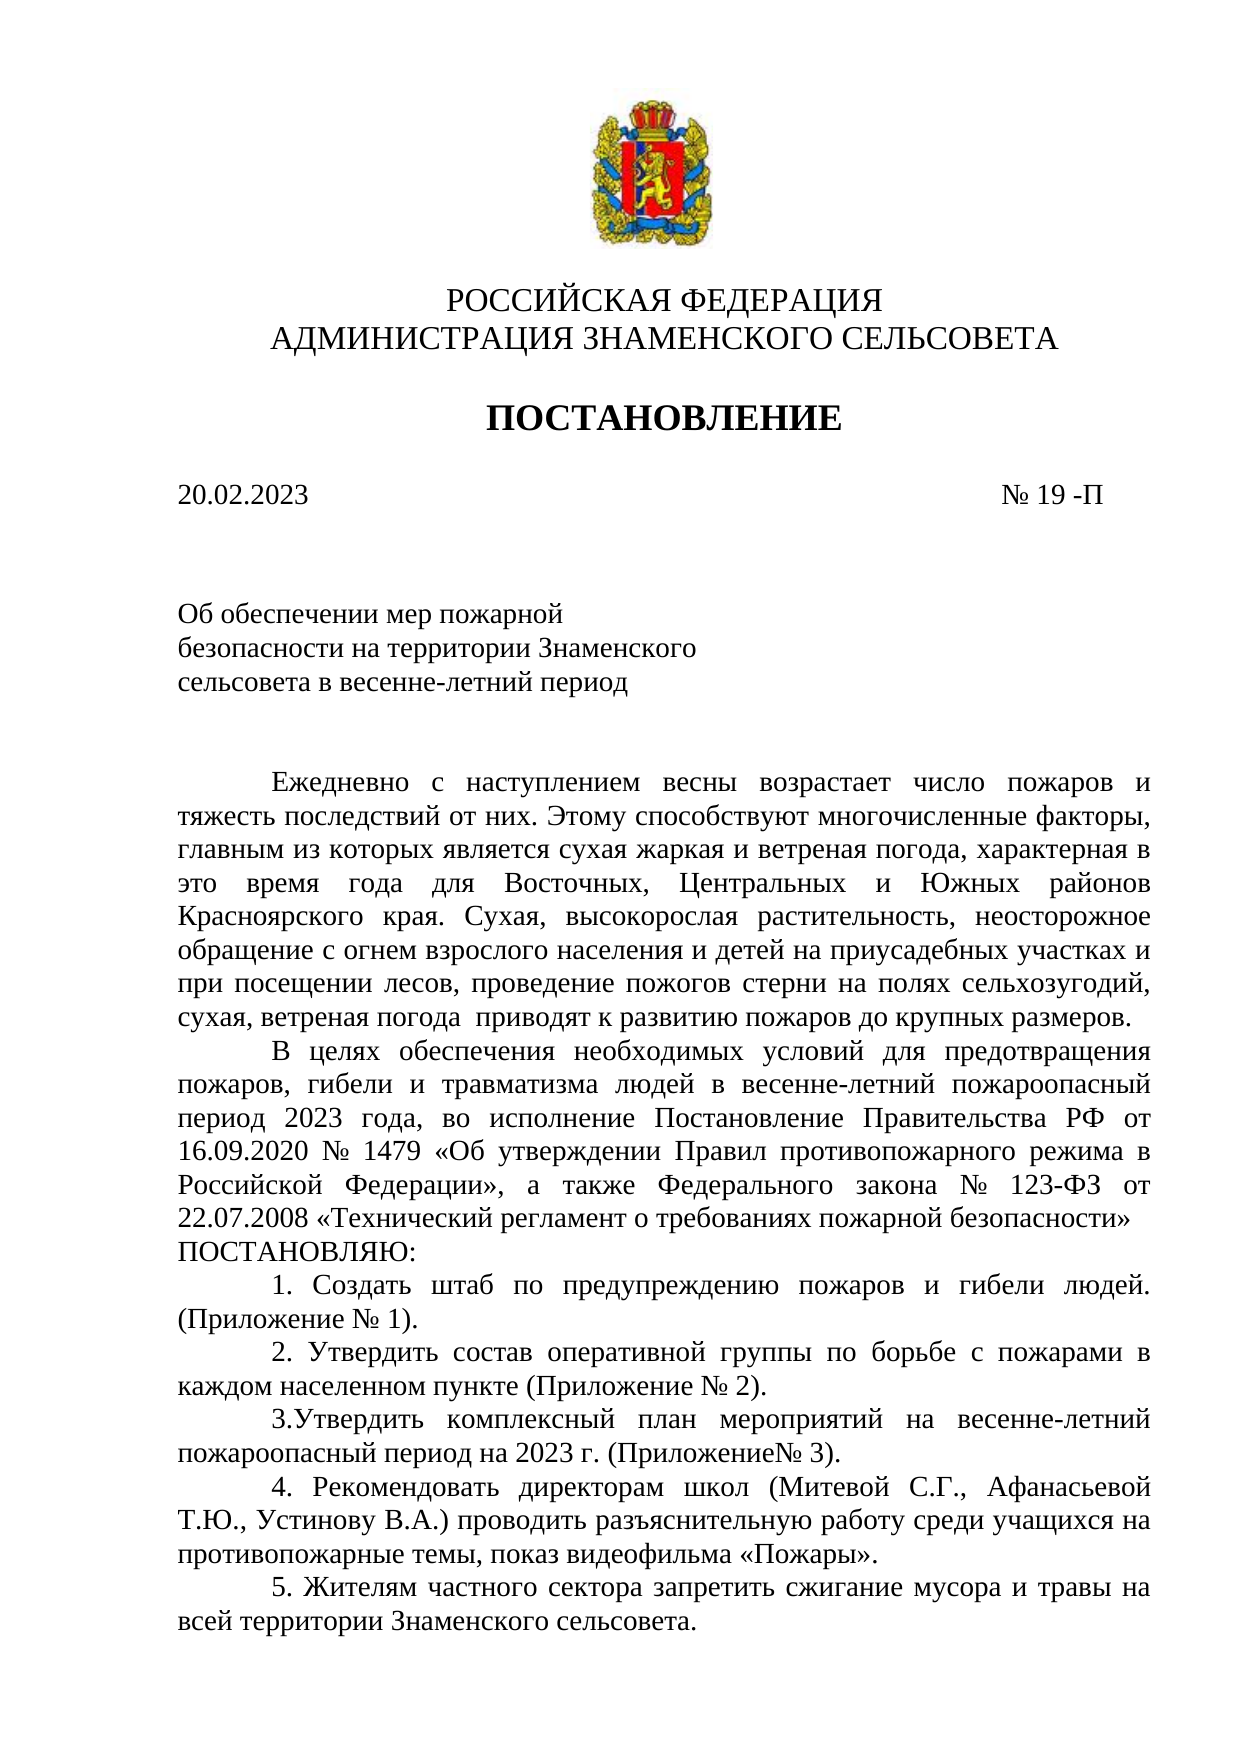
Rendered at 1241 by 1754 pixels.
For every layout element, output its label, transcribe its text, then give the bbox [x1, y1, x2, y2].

subtitle ПОСТАНОВЛЕНИЕ [177, 395, 1152, 438]
text Об обеспечении мер пожарной [177, 597, 1152, 630]
text 5. Жителям частного сектора запретить сжигание мусора и травы на всей территории Знаменского сельсовета. [177, 1569, 1152, 1636]
text 2. Утвердить состав оперативной группы по борьбе с пожарами в каждом населенном пункте (Приложение № 2). [177, 1334, 1152, 1402]
text 3.Утвердить комплексный план мероприятий на весенне-летний пожароопасный период на 2023 г. (Приложение№ 3). [177, 1402, 1152, 1469]
text 4. Рекомендовать директорам школ (Митевой С.Г., Афанасьевой Т.Ю., Устинову В.А.) проводить разъяснительную работу среди учащихся на противопожарные темы, показ видеофильма «Пожары». [177, 1469, 1152, 1569]
text 20.02.2023 № 19 -П [177, 477, 1152, 510]
text сельсовета в весенне-летний период [177, 664, 1152, 697]
subtitle АДМИНИСТРАЦИЯ ЗНАМЕНСКОГО СЕЛЬСОВЕТА [177, 319, 1152, 357]
picture [589, 88, 714, 249]
subtitle РОССИЙСКАЯ ФЕДЕРАЦИЯ [177, 280, 1152, 319]
text ПОСТАНОВЛЯЮ: [177, 1234, 1152, 1267]
text Ежедневно с наступлением весны возрастает число пожаров и тяжесть последствий от них. Этому способствуют многочисленные факторы, главным из которых является сухая жаркая и ветреная погода, характерная в это время года для Восточных, Центральных и Южных районов Красноярского края. Сухая, высокорослая растительность, неосторожное обращение с огнем взрослого населения и детей на приусадебных участках и при посещении лесов, проведение пожогов стерни на полях сельхозугодий, сухая, ветреная погода приводят к развитию пожаров до крупных размеров. [177, 764, 1152, 1033]
text безопасности на территории Знаменского [177, 630, 1152, 664]
text 1. Создать штаб по предупреждению пожаров и гибели людей. (Приложение № 1). [177, 1267, 1152, 1334]
text В целях обеспечения необходимых условий для предотвращения пожаров, гибели и травматизма людей в весенне-летний пожароопасный период 2023 года, во исполнение Постановление Правительства РФ от 16.09.2020 № 1479 «Об утверждении Правил противопожарного режима в Российской Федерации», а также Федерального закона № 123-ФЗ от 22.07.2008 «Технический регламент о требованиях пожарной безопасности» [177, 1033, 1152, 1234]
